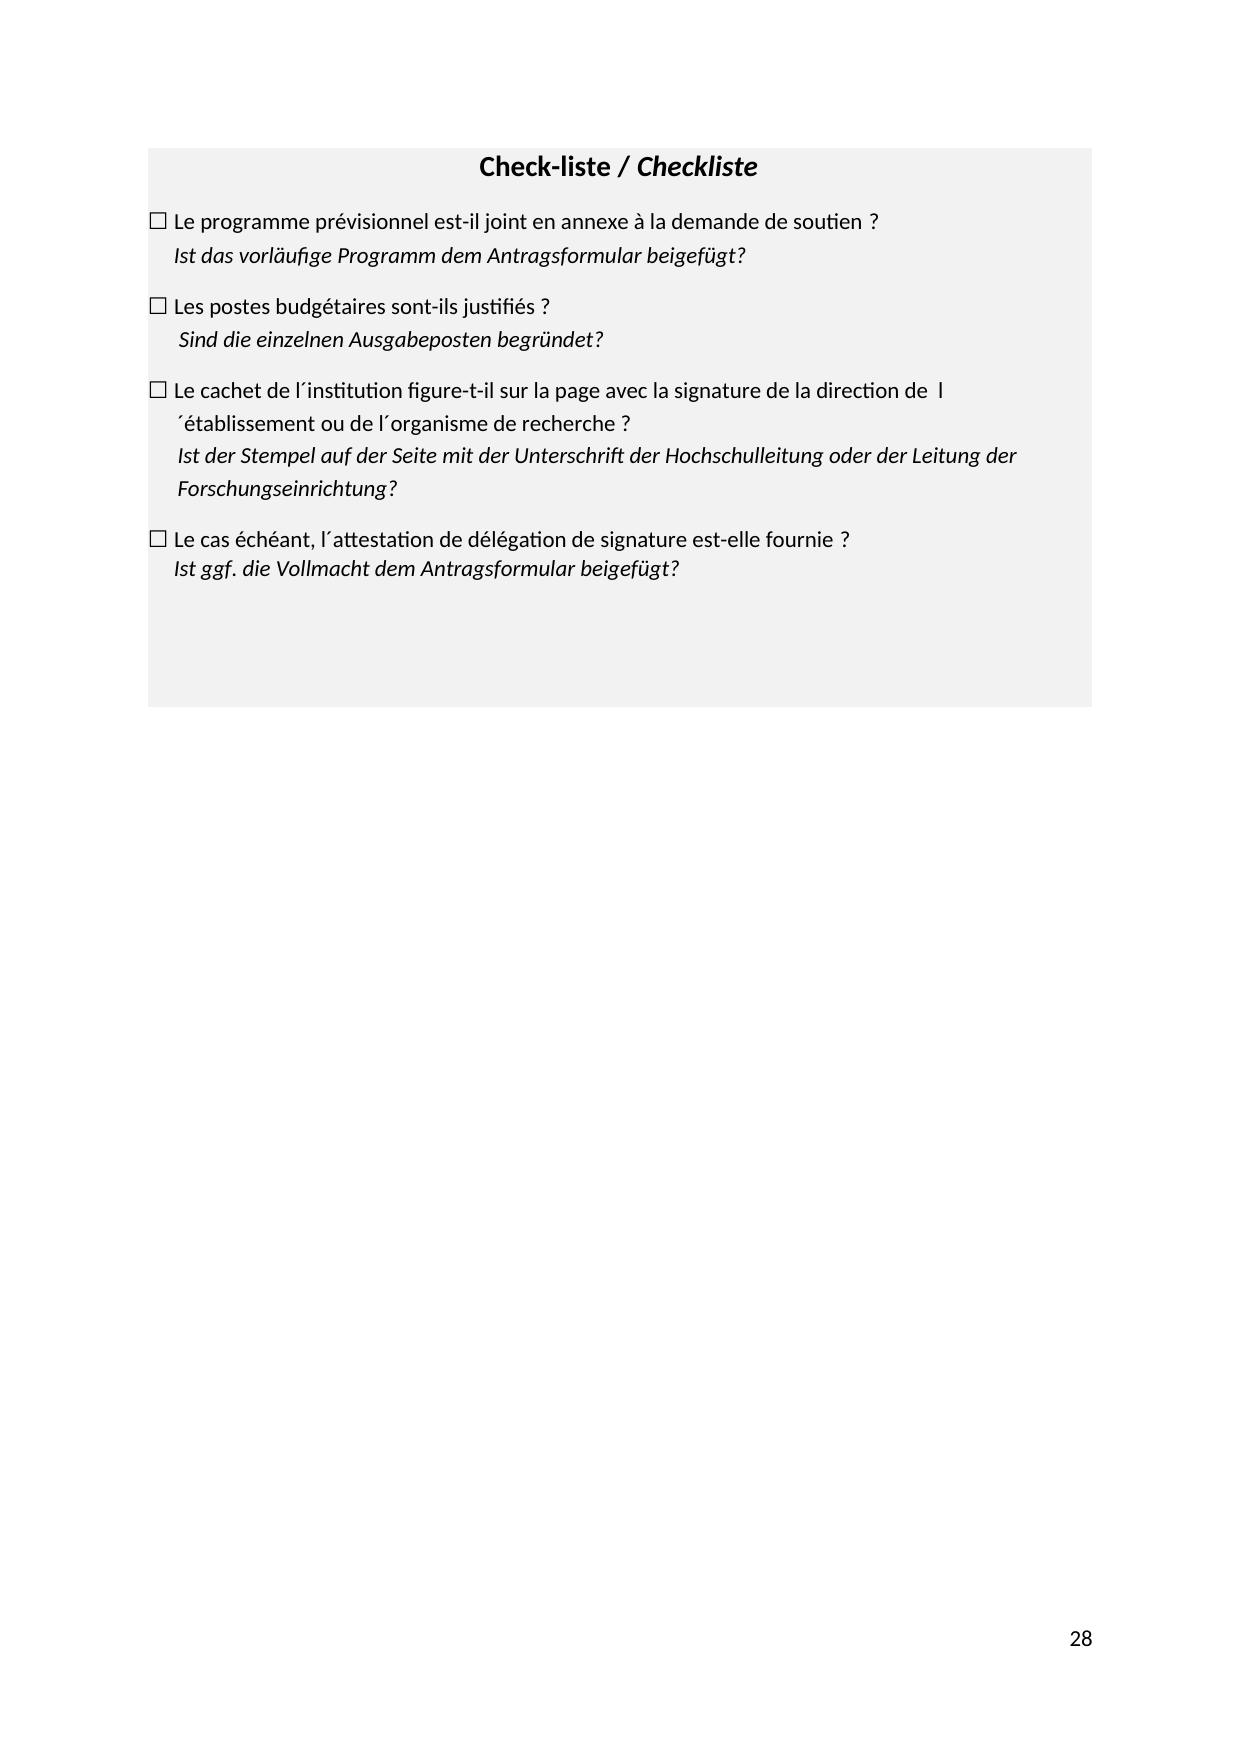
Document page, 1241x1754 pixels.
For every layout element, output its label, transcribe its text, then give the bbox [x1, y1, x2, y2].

text Check-liste / Checkliste [148, 148, 1092, 183]
text Le cachet de l´institution figure-t-il sur la page avec la signature de la direction de l´établissement ou de l´organisme de recherche ? Ist der Stempel auf der Seite mit der Unterschrift der Hochschulleitung oder der Leitung der Forschungseinrichtung? [148, 374, 1092, 502]
text Les postes budgétaires sont-ils justifiés ? Sind die einzelnen Ausgabeposten begründet? [148, 289, 1092, 353]
text Ist ggf. die Vollmacht dem Antragsformular beigefügt? [148, 554, 1092, 582]
text Le programme prévisionnel est-il joint en annexe à la demande de soutien ? Ist das vorläufige Programm dem Antragsformular beigefügt? [148, 205, 1092, 269]
text Le cas échéant, l´attestation de délégation de signature est-elle fournie ? [148, 522, 1092, 554]
